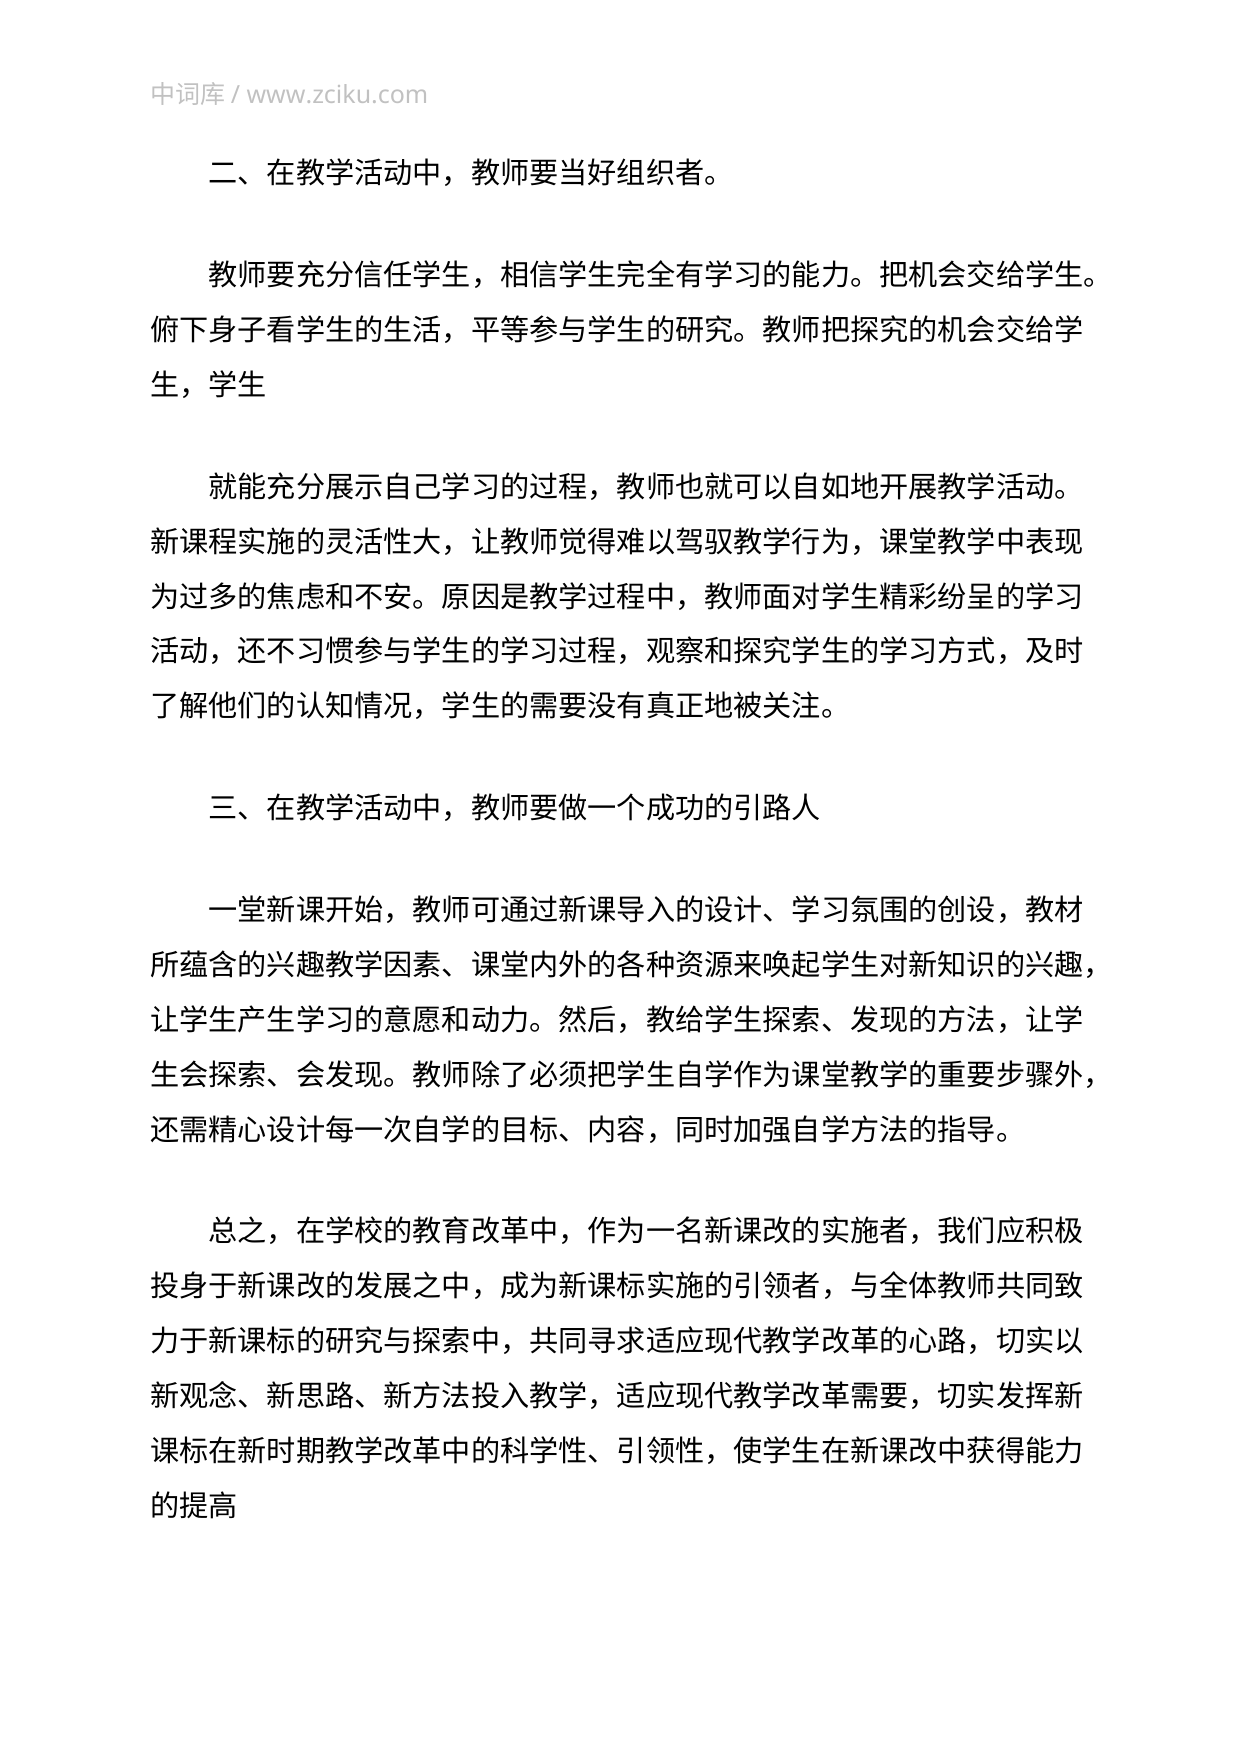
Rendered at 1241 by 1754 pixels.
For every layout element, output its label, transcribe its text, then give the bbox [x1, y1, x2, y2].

text 总之，在学校的教育改革中，作为一名新课改的实施者，我们应积极投身于新课改的发展之中，成为新课标实施的引领者，与全体教师共同致力于新课标的研究与探索中，共同寻求适应现代教学改革的心路，切实以新观念、新思路、新方法投入教学，适应现代教学改革需要，切实发挥新课标在新时期教学改革中的科学性、引领性，使学生在新课改中获得能力的提高 [150, 1208, 1090, 1524]
text 三、在教学活动中，教师要做一个成功的引路人 [150, 785, 1090, 827]
text 就能充分展示自己学习的过程，教师也就可以自如地开展教学活动。新课程实施的灵活性大，让教师觉得难以驾驭教学行为，课堂教学中表现为过多的焦虑和不安。原因是教学过程中，教师面对学生精彩纷呈的学习活动，还不习惯参与学生的学习过程，观察和探究学生的学习方式，及时了解他们的认知情况，学生的需要没有真正地被关注。 [150, 463, 1090, 725]
text 教师要充分信任学生，相信学生完全有学习的能力。把机会交给学生。俯下身子看学生的生活，平等参与学生的研究。教师把探究的机会交给学生，学生 [150, 252, 1090, 404]
text 一堂新课开始，教师可通过新课导入的设计、学习氛围的创设，教材所蕴含的兴趣教学因素、课堂内外的各种资源来唤起学生对新知识的兴趣，让学生产生学习的意愿和动力。然后，教给学生探索、发现的方法，让学生会探索、会发现。教师除了必须把学生自学作为课堂教学的重要步骤外，还需精心设计每一次自学的目标、内容，同时加强自学方法的指导。 [150, 886, 1090, 1148]
text 二、在教学活动中，教师要当好组织者。 [150, 150, 1090, 192]
